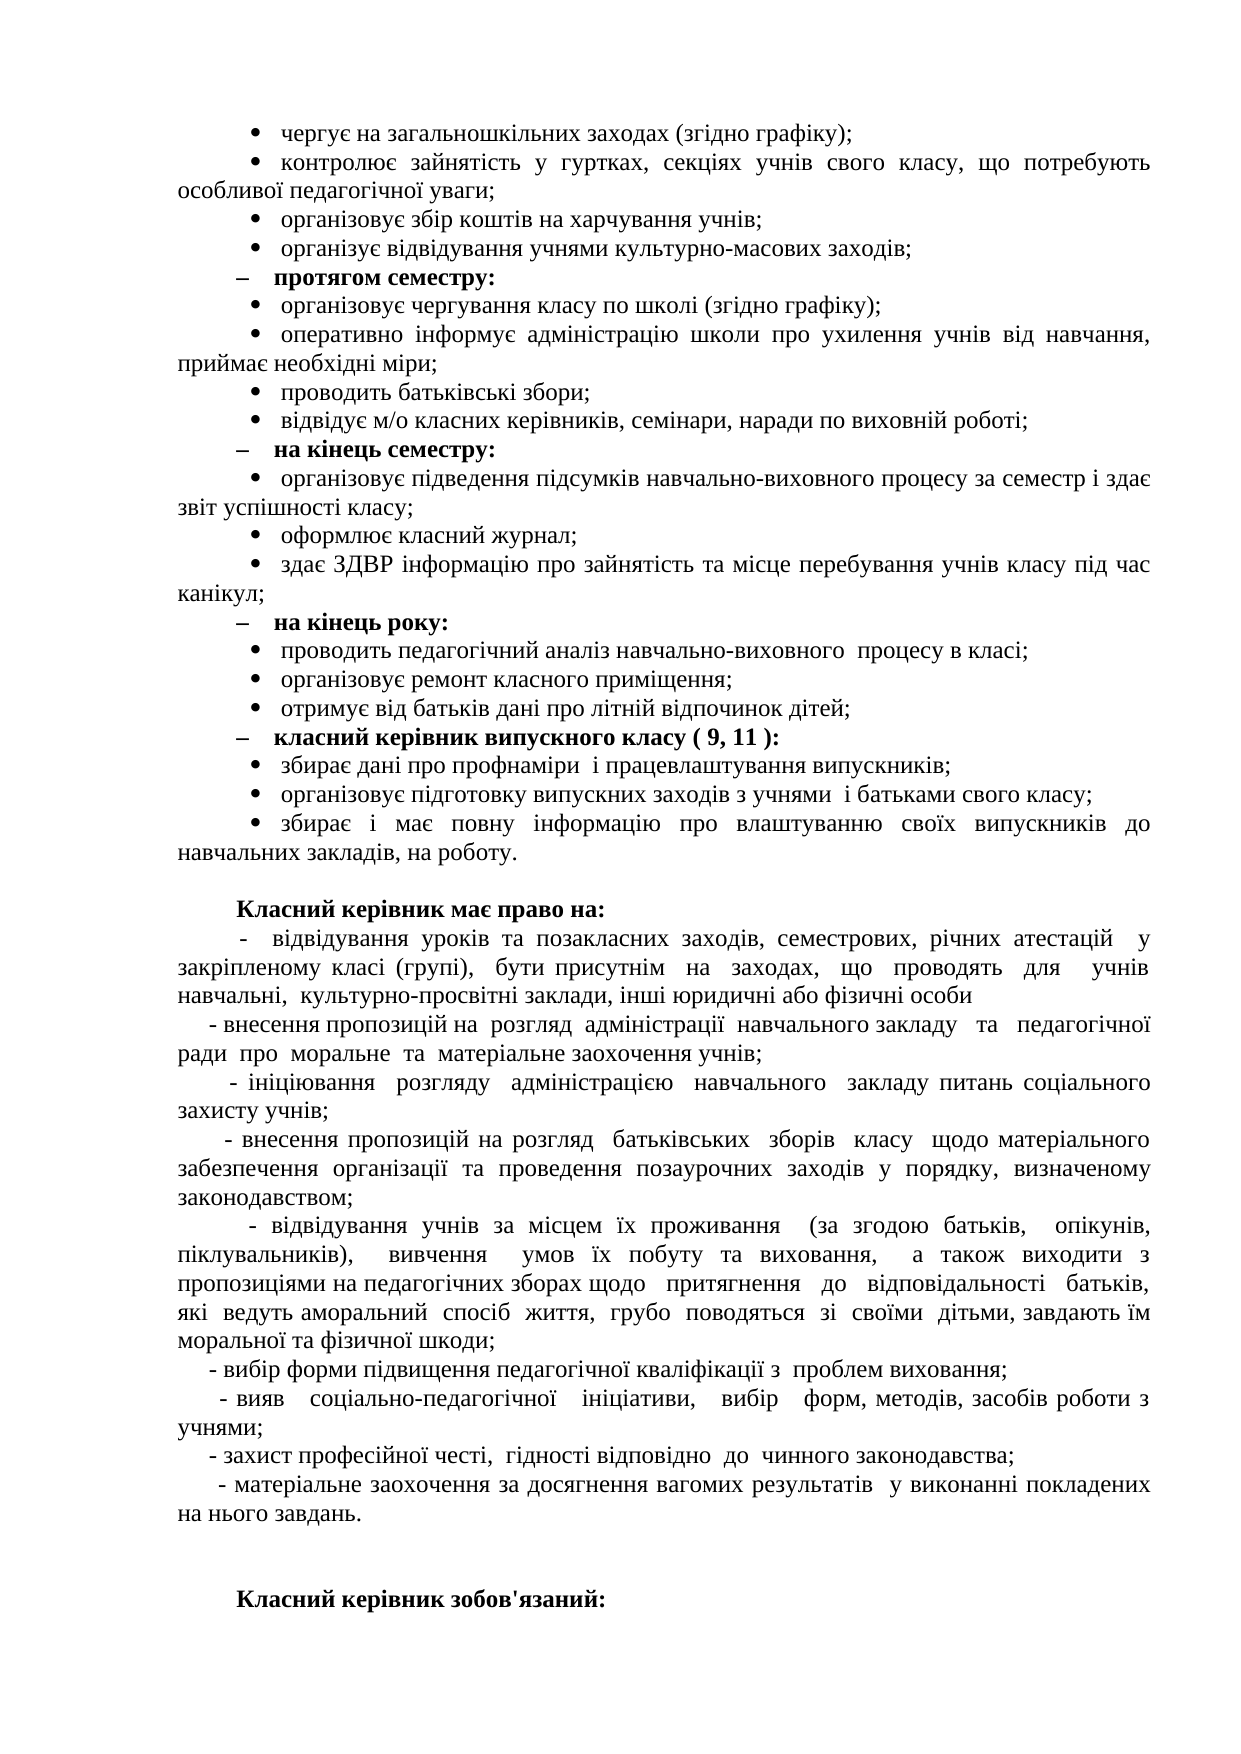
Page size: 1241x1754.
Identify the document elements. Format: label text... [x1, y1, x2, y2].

list організовує чергування класу по школі (згідно графіку); [177, 291, 1152, 319]
list контролює зайнятість у гуртках, секціях учнів свого класу, що потребують особливої педагогічної уваги; [177, 147, 1152, 204]
text - відвідування уроків та позакласних заходів, семестрових, річних атестацій у закріпленому класі (групі), бути присутнім на заходах, що проводять для учнів навчальні, культурно-просвітні заклади, інші юридичні або фізичні особи [177, 923, 1152, 1009]
list проводить педагогічний аналіз навчально-виховного процесу в класі; [177, 636, 1152, 664]
list здає ЗДВР інформацію про зайнятість та місце перебування учнів класу під час канікул; [177, 549, 1152, 607]
list класний керівник випускного класу ( 9, 11 ): [236, 722, 1152, 751]
list чергує на загальношкільних заходах (згідно графіку); [177, 118, 1152, 147]
list протягом семестру: [236, 262, 1152, 291]
list організовує ремонт класного приміщення; [177, 664, 1152, 693]
text - матеріальне заохочення за досягнення вагомих результатів у виконанні покладених на нього завдань. [177, 1469, 1152, 1527]
list відвідує м/о класних керівників, семінари, наради по виховній роботі; [177, 406, 1152, 434]
list на кінець року: [236, 607, 1152, 636]
list організує відвідування учнями культурно-масових заходів; [177, 233, 1152, 262]
text - внесення пропозицій на розгляд батьківських зборів класу щодо матеріального забезпечення організації та проведення позаурочних заходів у порядку, визначеному законодавством; [177, 1124, 1152, 1211]
text - захист професійної честі, гідності відповідно до чинного законодавства; [177, 1441, 1152, 1469]
list організовує підведення підсумків навчально-виховного процесу за семестр і здає звіт успішності класу; [177, 463, 1152, 521]
list збирає і має повну інформацію про влаштуванню своїх випускників до навчальних закладів, на роботу. [177, 808, 1152, 866]
text - внесення пропозицій на розгляд адміністрації навчального закладу та педагогічної ради про моральне та матеріальне заохочення учнів; [177, 1009, 1152, 1067]
list отримує від батьків дані про літній відпочинок дітей; [177, 693, 1152, 722]
list оперативно інформує адміністрацію школи про ухилення учнів від навчання, приймає необхідні міри; [177, 319, 1152, 377]
text Класний керівник має право на: [236, 894, 1152, 923]
text - ініціювання розгляду адміністрацією навчального закладу питань соціального захисту учнів; [177, 1067, 1152, 1124]
list на кінець семестру: [236, 434, 1152, 463]
list збирає дані про профнаміри і працевлаштування випускників; [177, 751, 1152, 779]
text - вибір форми підвищення педагогічної кваліфікації з проблем виховання; [177, 1354, 1152, 1383]
text - вияв соціально-педагогічної ініціативи, вибір форм, методів, засобів роботи з учнями; [177, 1383, 1152, 1441]
list організовує збір коштів на харчування учнів; [177, 204, 1152, 233]
text - відвідування учнів за місцем їх проживання (за згодою батьків, опікунів, піклувальників), вивчення умов їх побуту та виховання, а також виходити з пропозиціями на педагогічних зборах щодо притягнення до відповідальності батьків, які ведуть аморальний спосіб життя, грубо поводяться зі своїми дітьми, завдають їм моральної та фізичної шкоди; [177, 1211, 1152, 1354]
list організовує підготовку випускних заходів з учнями і батьками свого класу; [177, 779, 1152, 808]
text Класний керівник зобов'язаний: [177, 1584, 1152, 1613]
list оформлює класний журнал; [177, 521, 1152, 549]
list проводить батьківські збори; [177, 377, 1152, 406]
